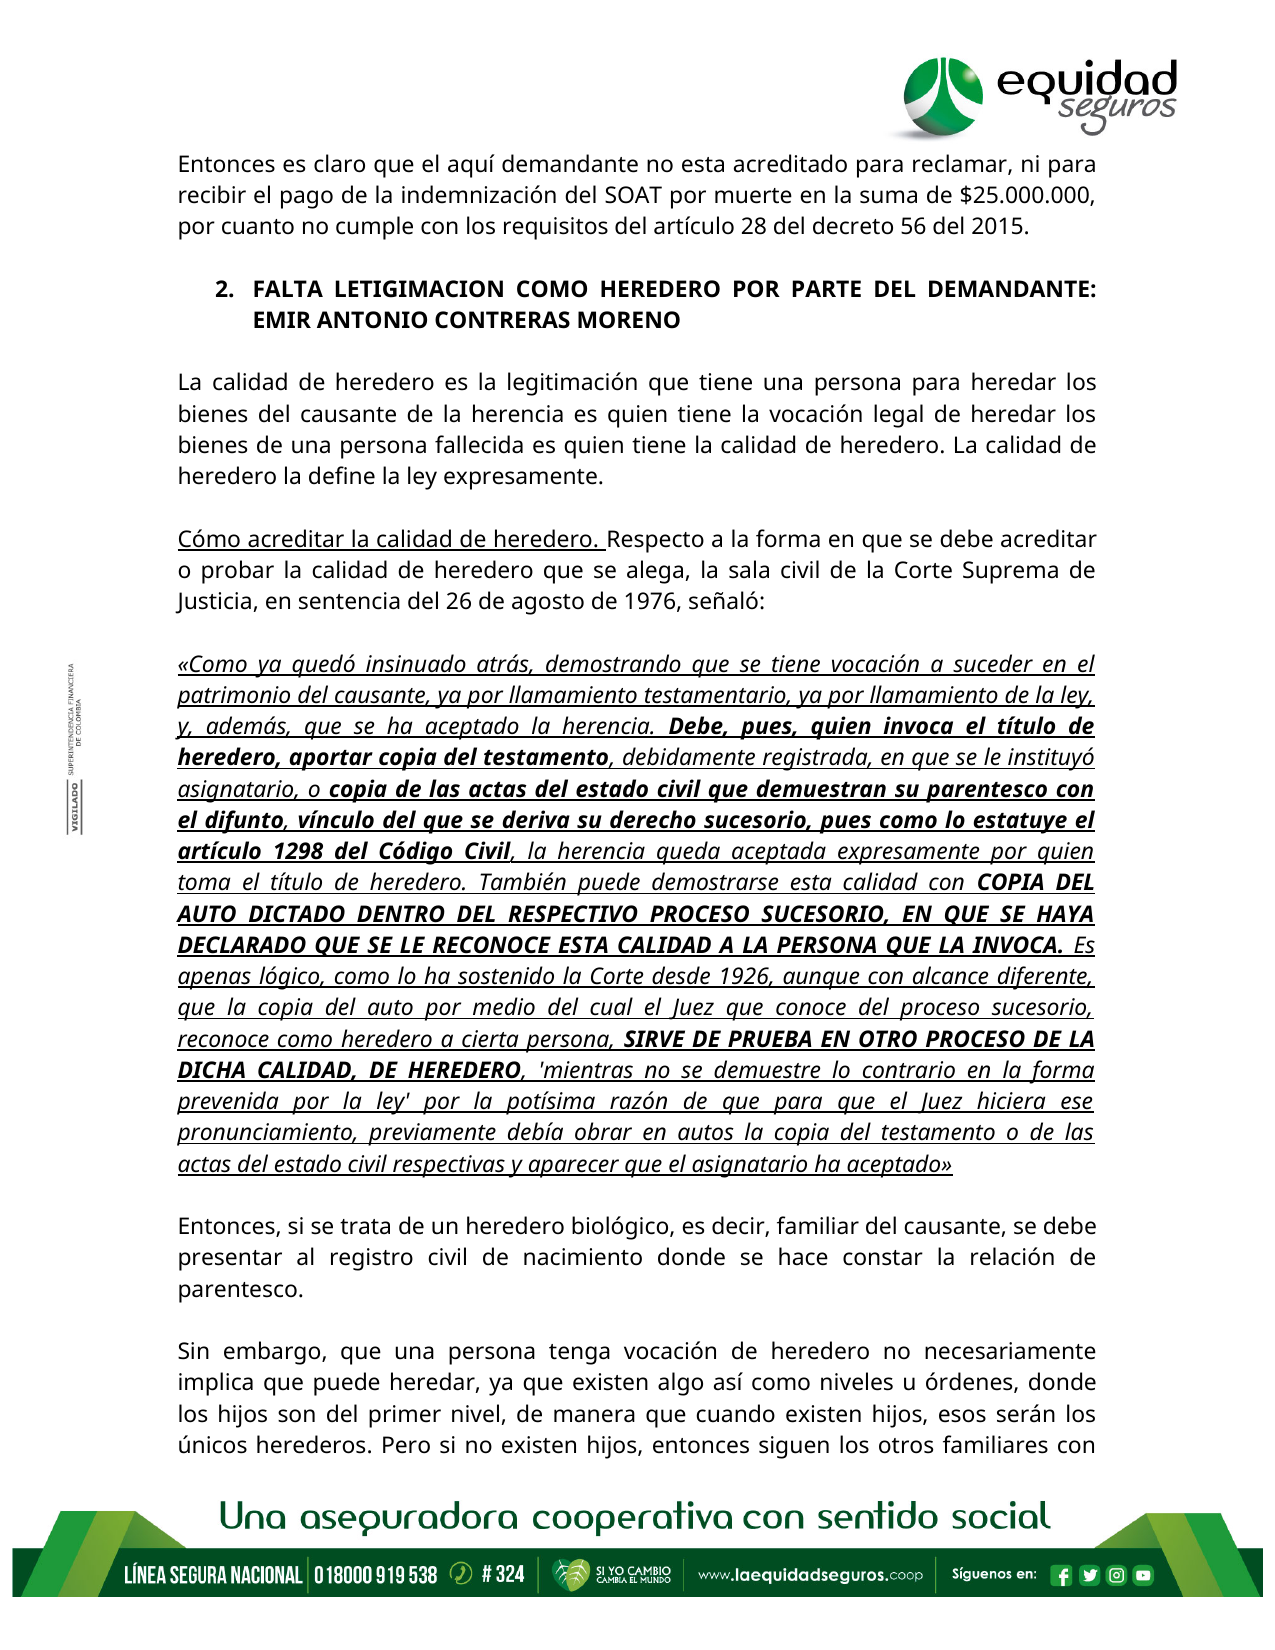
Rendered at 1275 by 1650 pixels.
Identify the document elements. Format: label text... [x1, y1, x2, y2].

text Entonces, si se trata de un heredero biológico, es decir, familiar del causante, se debe presentar al registro civil de nacimiento donde se hace constar la relación de parentesco. [177, 1210, 1098, 1304]
text Entonces es claro que el aquí demandante no esta acreditado para reclamar, ni para recibir el pago de la indemnización del SOAT por muerte en la suma de $25.000.000, por cuanto no cumple con los requisitos del artículo 28 del decreto 56 del 2015. [177, 148, 1098, 241]
text La calidad de heredero es la legitimación que tiene una persona para heredar los bienes del causante de la herencia es quien tiene la vocación legal de heredar los bienes de una persona fallecida es quien tiene la calidad de heredero. La calidad de heredero la define la ley expresamente. [177, 366, 1098, 491]
list FALTA LETIGIMACION COMO HEREDERO POR PARTE DEL DEMANDANTE: EMIR ANTONIO CONTRERAS MORENO [215, 273, 1098, 335]
text «Como ya quedó insinuado atrás, demostrando que se tiene vocación a suceder en el patrimonio del causante, ya por llamamiento testamentario, ya por llamamiento de la ley, y, además, que se ha aceptado la herencia. Debe, pues, quien invoca el título de heredero, aportar copia del testamento, debidamente registrada, en que se le instituyó asignatario, o copia de las actas del estado civil que demuestran su parentesco con el difunto, vínculo del que se deriva su derecho sucesorio, pues como lo estatuye el artículo 1298 del Código Civil, la herencia queda aceptada expresamente por quien toma el título de heredero. También puede demostrarse esta calidad con COPIA DEL AUTO DICTADO DENTRO DEL RESPECTIVO PROCESO SUCESORIO, EN QUE SE HAYA DECLARADO QUE SE LE RECONOCE ESTA CALIDAD A LA PERSONA QUE LA INVOCA. Es apenas lógico, como lo ha sostenido la Corte desde 1926, aunque con alcance diferente, que la copia del auto por medio del cual el Juez que conoce del proceso sucesorio, reconoce como heredero a cierta persona, SIRVE DE PRUEBA EN OTRO PROCESO DE LA DICHA CALIDAD, DE HEREDERO, 'mientras no se demuestre lo contrario en la forma prevenida por la ley' por la potísima razón de que para que el Juez hiciera ese pronunciamiento, previamente debía obrar en autos la copia del testamento o de las actas del estado civil respectivas y aparecer que el asignatario ha aceptado» [177, 648, 1098, 1179]
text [177, 1335, 1098, 1460]
picture [12, 0, 1263, 1597]
text Cómo acreditar la calidad de heredero. Respecto a la forma en que se debe acreditar o probar la calidad de heredero que se alega, la sala civil de la Corte Suprema de Justicia, en sentencia del 26 de agosto de 1976, señaló: [177, 523, 1098, 616]
